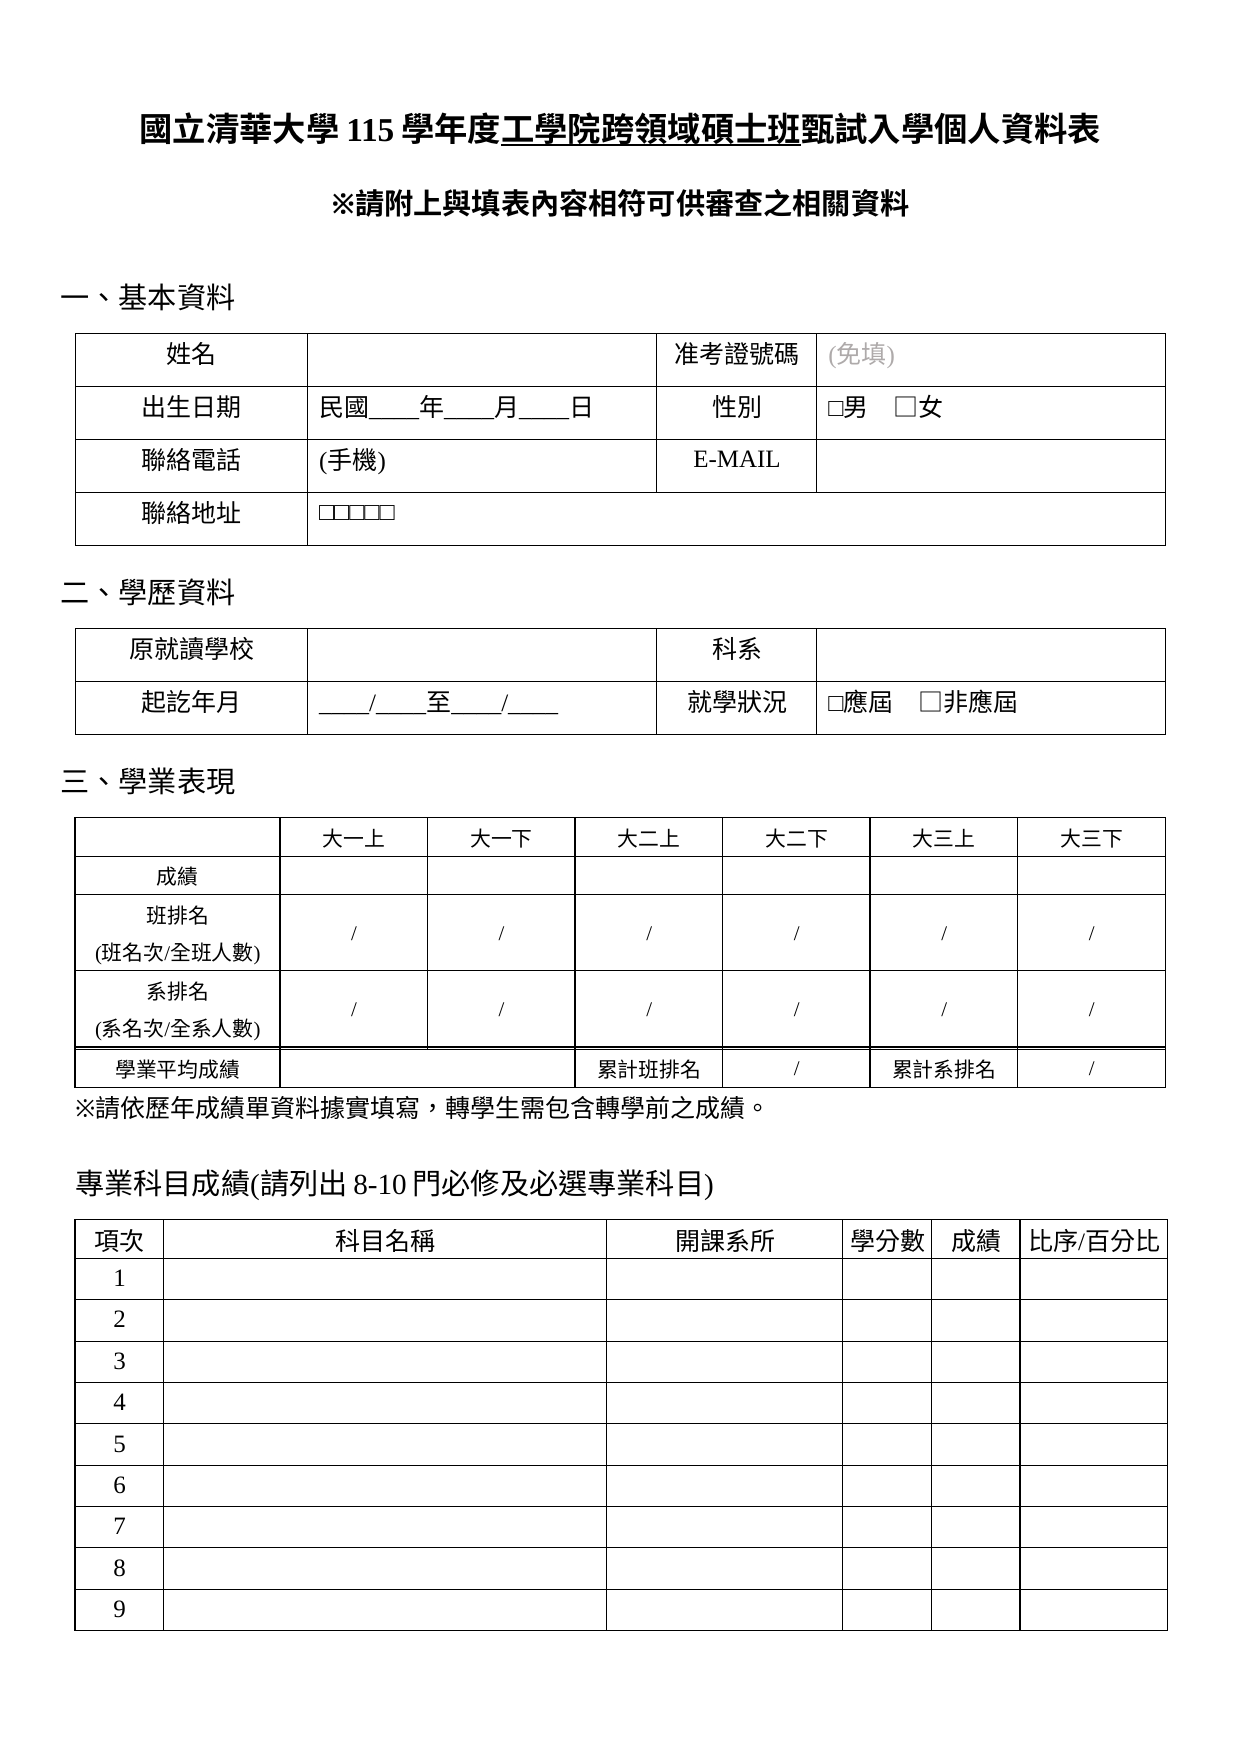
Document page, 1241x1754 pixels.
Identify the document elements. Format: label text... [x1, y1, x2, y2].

table_cell [932, 1466, 1019, 1506]
table_cell [843, 1424, 931, 1464]
table_header 大一下 [428, 818, 574, 856]
table_header 大三下 [1018, 818, 1165, 856]
table_cell [817, 440, 1165, 492]
table_cell / [428, 895, 574, 970]
table_cell [164, 1259, 606, 1299]
table_cell 7 [76, 1507, 163, 1547]
table_cell [843, 1507, 931, 1547]
table_cell 9 [76, 1590, 163, 1630]
table_header 大三上 [871, 818, 1017, 856]
table_cell [607, 1548, 842, 1589]
table_cell / [1018, 1050, 1165, 1087]
table_cell 班排名 (班名次/全班人數) [76, 895, 279, 970]
table_cell [281, 1050, 574, 1087]
table_cell [932, 1259, 1019, 1299]
table_cell ____/____至____/____ [308, 682, 656, 734]
table_cell / [576, 971, 722, 1046]
table_cell [1021, 1424, 1167, 1464]
table_cell [871, 857, 1017, 894]
table_cell / [1018, 971, 1165, 1046]
table_cell / [281, 971, 427, 1046]
table_header [308, 629, 656, 681]
table_header [817, 629, 1165, 681]
table_cell [1021, 1590, 1167, 1630]
table_cell [164, 1548, 606, 1589]
text 一、基本資料 [60, 258, 1165, 333]
table_cell 成績 [76, 857, 279, 894]
table_cell 系排名 (系名次/全系人數) [76, 971, 279, 1046]
table_header 科目名稱 [164, 1220, 606, 1258]
table_cell [843, 1466, 931, 1506]
table_cell E-MAIL [657, 440, 816, 492]
table_cell / [1018, 895, 1165, 970]
table_header 科系 [657, 629, 816, 681]
table_cell [1018, 857, 1165, 894]
table_cell 1 [76, 1259, 163, 1299]
table_cell [1021, 1507, 1167, 1547]
table_cell 4 [76, 1383, 163, 1423]
table_cell 3 [76, 1342, 163, 1382]
table_cell 累計班排名 [576, 1050, 722, 1087]
table_cell [607, 1590, 842, 1630]
text ※請依歷年成績單資料據實填寫，轉學生需包含轉學前之成績。 [75, 1088, 1165, 1126]
table_cell 6 [76, 1466, 163, 1506]
table_cell (手機) [308, 440, 656, 492]
table_cell [607, 1300, 842, 1341]
table_header 項次 [76, 1220, 163, 1258]
table_cell [932, 1342, 1019, 1382]
table_cell □□□□□ [308, 493, 1165, 544]
table_cell 聯絡地址 [76, 493, 307, 544]
text 三、學業表現 [60, 742, 1195, 817]
table_header [308, 334, 656, 386]
table_cell 5 [76, 1424, 163, 1464]
table_cell / [871, 971, 1017, 1046]
table_cell 起訖年月 [76, 682, 307, 734]
table_cell 累計系排名 [871, 1050, 1017, 1087]
table_cell [607, 1383, 842, 1423]
table_header 大二上 [576, 818, 722, 856]
table_header 比序/百分比 [1021, 1220, 1167, 1258]
table_cell [164, 1466, 606, 1506]
table_cell [164, 1507, 606, 1547]
table_header (免填) [817, 334, 1165, 386]
table_cell / [723, 971, 869, 1046]
table_cell [164, 1424, 606, 1464]
table_cell 2 [76, 1300, 163, 1341]
table_cell / [576, 895, 722, 970]
text 二、學歷資料 [60, 553, 1195, 628]
table_cell □應屆 □非應屆 [817, 682, 1165, 734]
table_header 學分數 [843, 1220, 931, 1258]
table_cell 聯絡電話 [76, 440, 307, 492]
table_cell [932, 1424, 1019, 1464]
text ※請附上與填表內容相符可供審查之相關資料 [75, 164, 1165, 239]
table_cell 8 [76, 1548, 163, 1589]
table_cell [607, 1342, 842, 1382]
table_cell [843, 1590, 931, 1630]
table_cell [932, 1590, 1019, 1630]
table_cell [607, 1507, 842, 1547]
table_cell 出生日期 [76, 387, 307, 439]
table_header [76, 818, 279, 856]
text 專業科目成績(請列出8-10門必修及必選專業科目) [75, 1144, 1165, 1219]
table_cell [1021, 1548, 1167, 1589]
table_cell [607, 1466, 842, 1506]
table_cell / [281, 895, 427, 970]
table_cell [607, 1259, 842, 1299]
table_cell [164, 1590, 606, 1630]
table_header 大二下 [723, 818, 869, 856]
table_cell [1021, 1383, 1167, 1423]
table_cell [281, 857, 427, 894]
table_cell [576, 857, 722, 894]
table_cell / [428, 971, 574, 1046]
table_cell 就學狀況 [657, 682, 816, 734]
table_cell [607, 1424, 842, 1464]
table_header 大一上 [281, 818, 427, 856]
table_cell 學業平均成績 [76, 1050, 279, 1087]
table_cell [932, 1300, 1019, 1341]
table_cell [1021, 1342, 1167, 1382]
table_cell [932, 1383, 1019, 1423]
table_cell [843, 1300, 931, 1341]
table_cell [164, 1383, 606, 1423]
table_cell 民國____年____月____日 [308, 387, 656, 439]
table_cell [164, 1300, 606, 1341]
table_cell [932, 1507, 1019, 1547]
text 國立清華大學115學年度工學院跨領域碩士班甄試入學個人資料表 [75, 89, 1165, 164]
table_cell / [723, 895, 869, 970]
table_cell 性別 [657, 387, 816, 439]
table_header 原就讀學校 [76, 629, 307, 681]
table_cell [1021, 1466, 1167, 1506]
table_header 姓名 [76, 334, 307, 386]
table_cell [164, 1342, 606, 1382]
table_cell [723, 857, 869, 894]
table_cell / [723, 1050, 869, 1087]
table_cell □男 □女 [817, 387, 1165, 439]
table_header 准考證號碼 [657, 334, 816, 386]
table_cell [843, 1548, 931, 1589]
table_cell [843, 1342, 931, 1382]
table_cell [428, 857, 574, 894]
table_header 成績 [932, 1220, 1019, 1258]
table_cell [1021, 1259, 1167, 1299]
table_header 開課系所 [607, 1220, 842, 1258]
table_cell [1021, 1300, 1167, 1341]
table_cell [843, 1383, 931, 1423]
table_cell [932, 1548, 1019, 1589]
table_cell [843, 1259, 931, 1299]
table_cell / [871, 895, 1017, 970]
